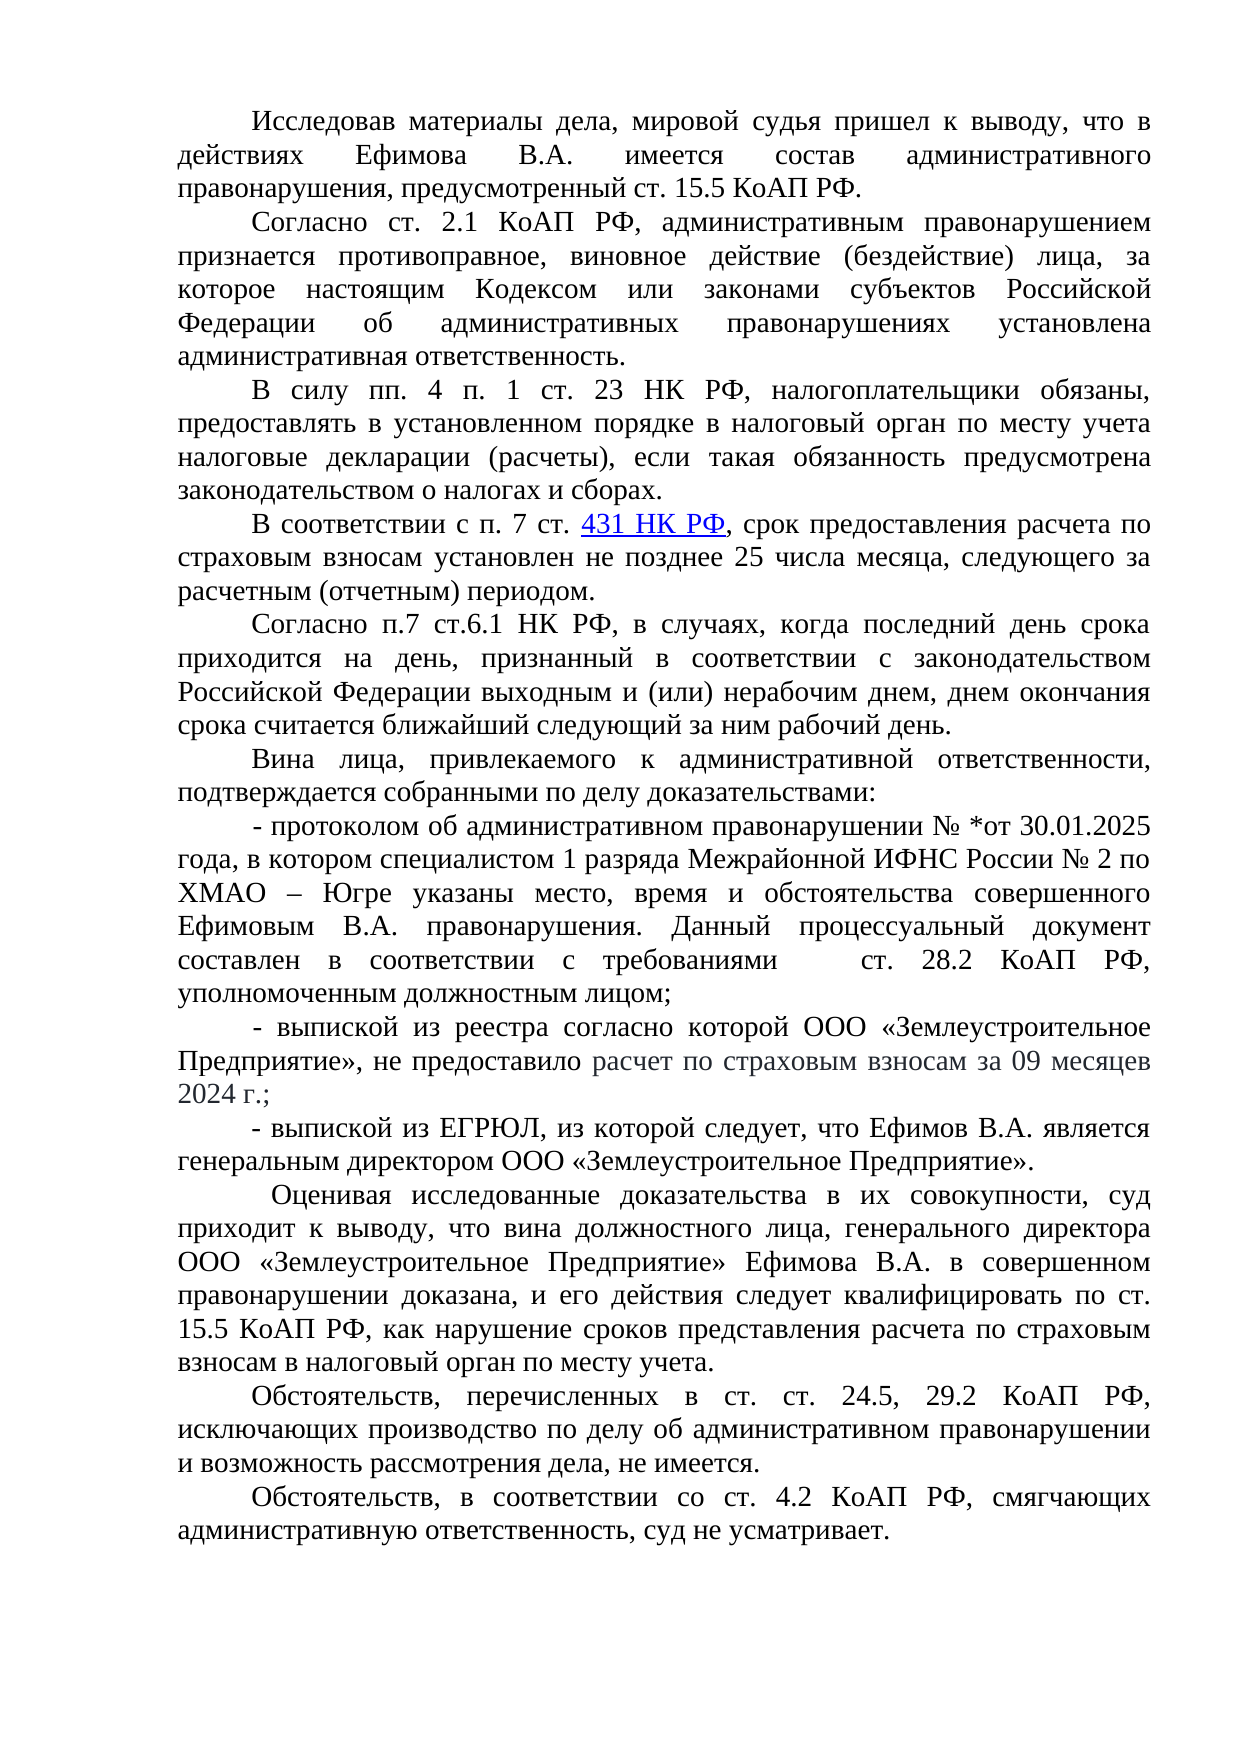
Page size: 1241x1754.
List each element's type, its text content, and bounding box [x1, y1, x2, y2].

text Вина лица, привлекаемого к административной ответственности, подтверждается собранными по делу доказательствами: [177, 741, 1152, 808]
text Исследовав материалы дела, мировой судья пришел к выводу, что в действиях Ефимова В.А. имеется состав административного правонарушения, предусмотренный ст. 15.5 КоАП РФ. [177, 103, 1152, 204]
text В силу пп. 4 п. 1 ст. 23 НК РФ, налогоплательщики обязаны, предоставлять в установленном порядке в налоговый орган по месту учета налоговые декларации (расчеты), если такая обязанность предусмотрена законодательством о налогах и сборах. [177, 372, 1152, 506]
text Согласно ст. 2.1 КоАП РФ, административным правонарушением признается противоправное, виновное действие (бездействие) лица, за которое настоящим Кодексом или законами субъектов Российской Федерации об административных правонарушениях установлена административная ответственность. [177, 204, 1152, 372]
text Обстоятельств, перечисленных в ст. ст. 24.5, 29.2 КоАП РФ, исключающих производство по делу об административном правонарушении и возможность рассмотрения дела, не имеется. [177, 1378, 1152, 1479]
text Оценивая исследованные доказательства в их совокупности, суд приходит к выводу, что вина должностного лица, генерального директора ООО «Землеустроительное Предприятие» Ефимова В.А. в совершенном правонарушении доказана, и его действия следует квалифицировать по ст. 15.5 КоАП РФ, как нарушение сроков представления расчета по страховым взносам в налоговый орган по месту учета. [177, 1177, 1152, 1378]
text В соответствии с п. 7 ст. 431 НК РФ, срок предоставления расчета по страховым взносам установлен не позднее 25 числа месяца, следующего за расчетным (отчетным) периодом. [177, 506, 1152, 607]
text - выпиской из реестра согласно которой ООО «Землеустроительное Предприятие», не предоставило расчет по страховым взносам за 09 месяцев 2024 г.; [177, 1009, 1152, 1110]
text Обстоятельств, в соответствии со ст. 4.2 КоАП РФ, смягчающих административную ответственность, суд не усматривает. [177, 1479, 1152, 1546]
text - протоколом об административном правонарушении № *от 30.01.2025 года, в котором специалистом 1 разряда Межрайонной ИФНС России № 2 по ХМАО – Югре указаны место, время и обстоятельства совершенного Ефимовым В.А. правонарушения. Данный процессуальный документ составлен в соответствии с требованиями ст. 28.2 КоАП РФ, уполномоченным должностным лицом; [177, 808, 1152, 1009]
text - выпиской из ЕГРЮЛ, из которой следует, что Ефимов В.А. является генеральным директором ООО «Землеустроительное Предприятие». [177, 1110, 1152, 1177]
text Согласно п.7 ст.6.1 НК РФ, в случаях, когда последний день срока приходится на день, признанный в соответствии с законодательством Российской Федерации выходным и (или) нерабочим днем, днем окончания срока считается ближайший следующий за ним рабочий день. [177, 607, 1152, 741]
